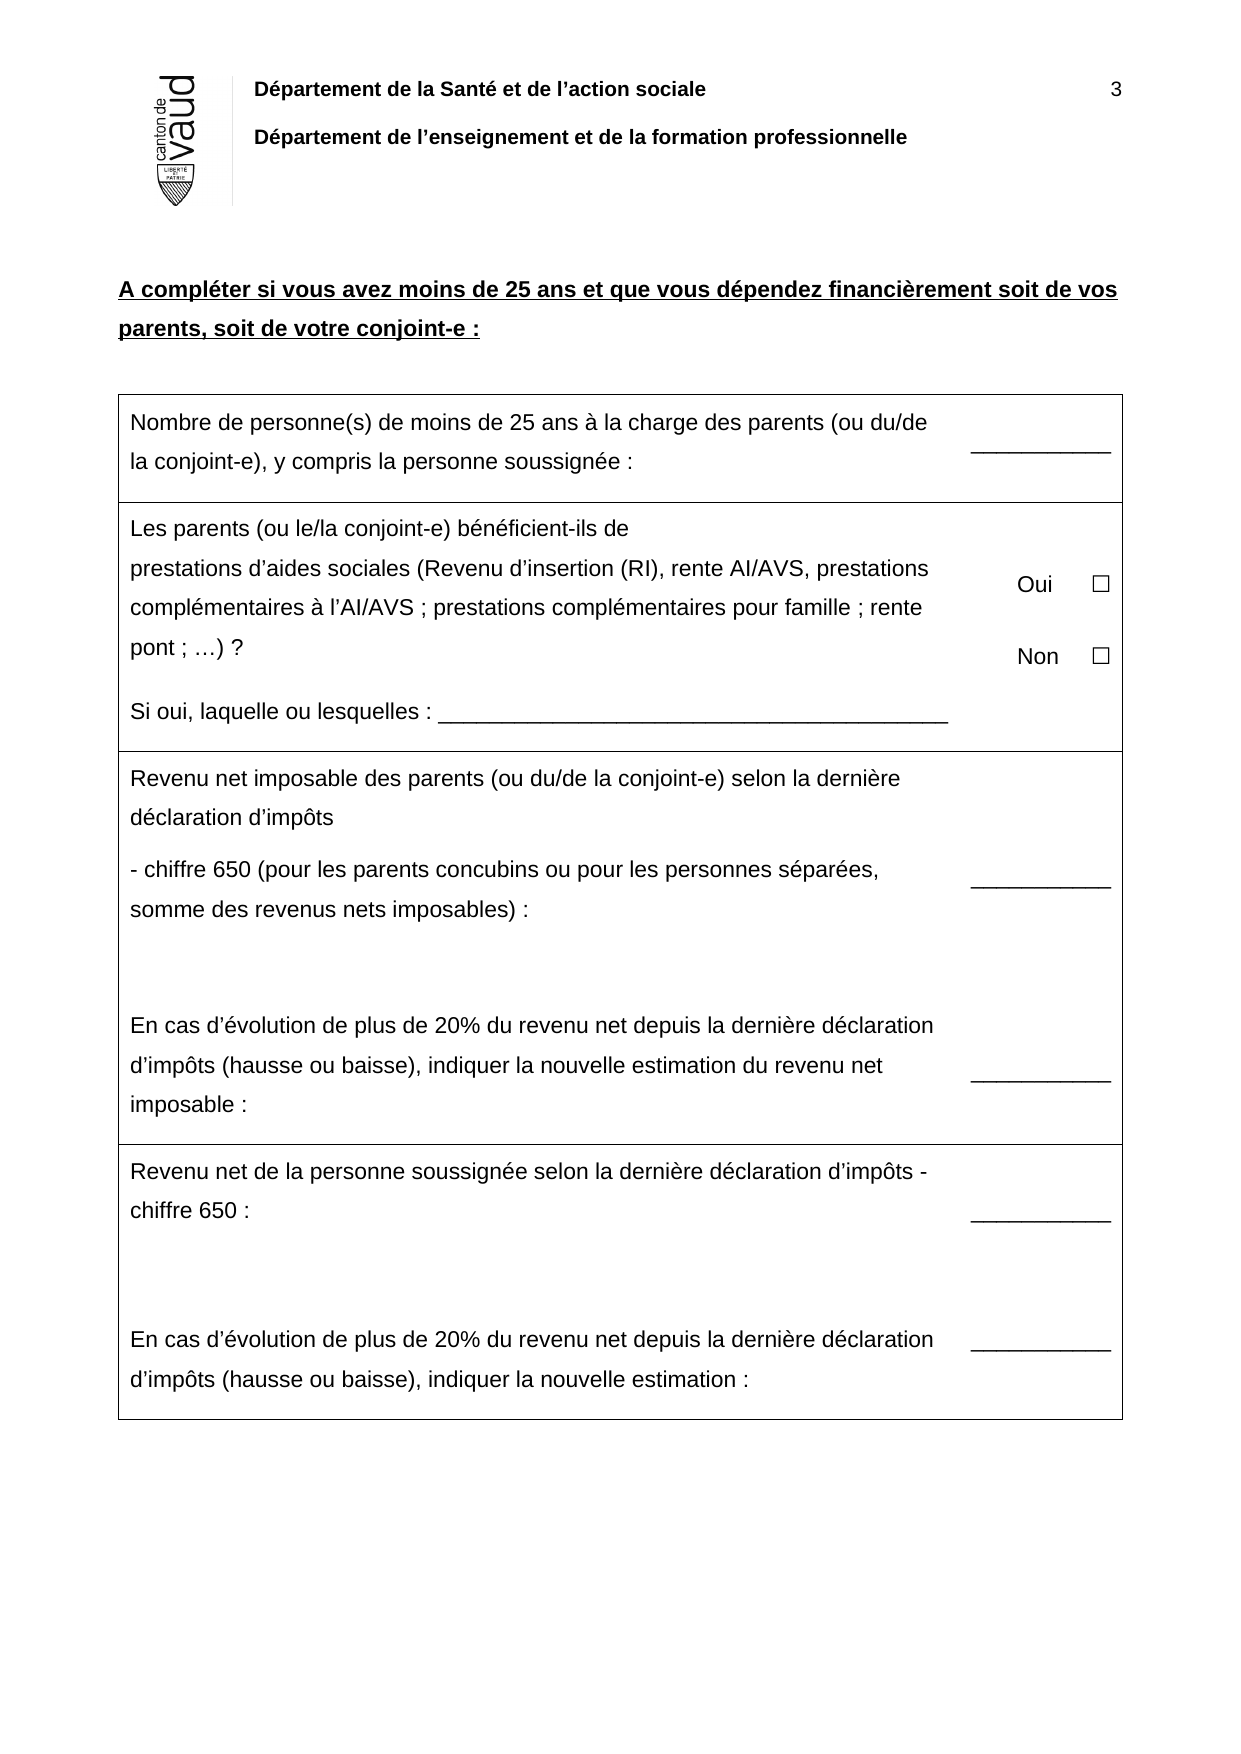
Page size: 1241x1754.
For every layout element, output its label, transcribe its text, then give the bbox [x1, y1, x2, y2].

picture [153, 76, 233, 206]
table_cell ___________ ___________ [960, 1145, 1122, 1419]
table_cell Oui ☐ Non ☐ [960, 503, 1122, 751]
text A compléter si vous avez moins de 25 ans et que vous dépendez financièrement soit de vos parents, soit de votre conjoint-e : [118, 276, 1122, 342]
table_cell Revenu net de la personne soussignée selon la dernière déclaration d’impôts - chiffre 650 : En cas d’évolution de plus de 20% du revenu net depuis la dernière déclaration d’impôts (hausse ou baisse), indiquer la nouvelle estimation : [119, 1145, 959, 1419]
table_cell ___________ ___________ [960, 752, 1122, 1144]
table_cell Les parents (ou le/la conjoint-e) bénéficient-ils de prestations d’aides sociales (Revenu d’insertion (RI), rente AI/AVS, prestations complémentaires à l’AI/AVS ; prestations complémentaires pour famille ; rente pont ; …) ? Si oui, laquelle ou lesquelles : ________________________________________ [119, 503, 959, 751]
table_cell Revenu net imposable des parents (ou du/de la conjoint-e) selon la dernière déclaration d’impôts - chiffre 650 (pour les parents concubins ou pour les personnes séparées, somme des revenus nets imposables) : En cas d’évolution de plus de 20% du revenu net depuis la dernière déclaration d’impôts (hausse ou baisse), indiquer la nouvelle estimation du revenu net imposable : [119, 752, 959, 1144]
table_header ___________ [960, 395, 1122, 502]
table_header Nombre de personne(s) de moins de 25 ans à la charge des parents (ou du/de la conjoint-e), y compris la personne soussignée : [119, 395, 959, 502]
